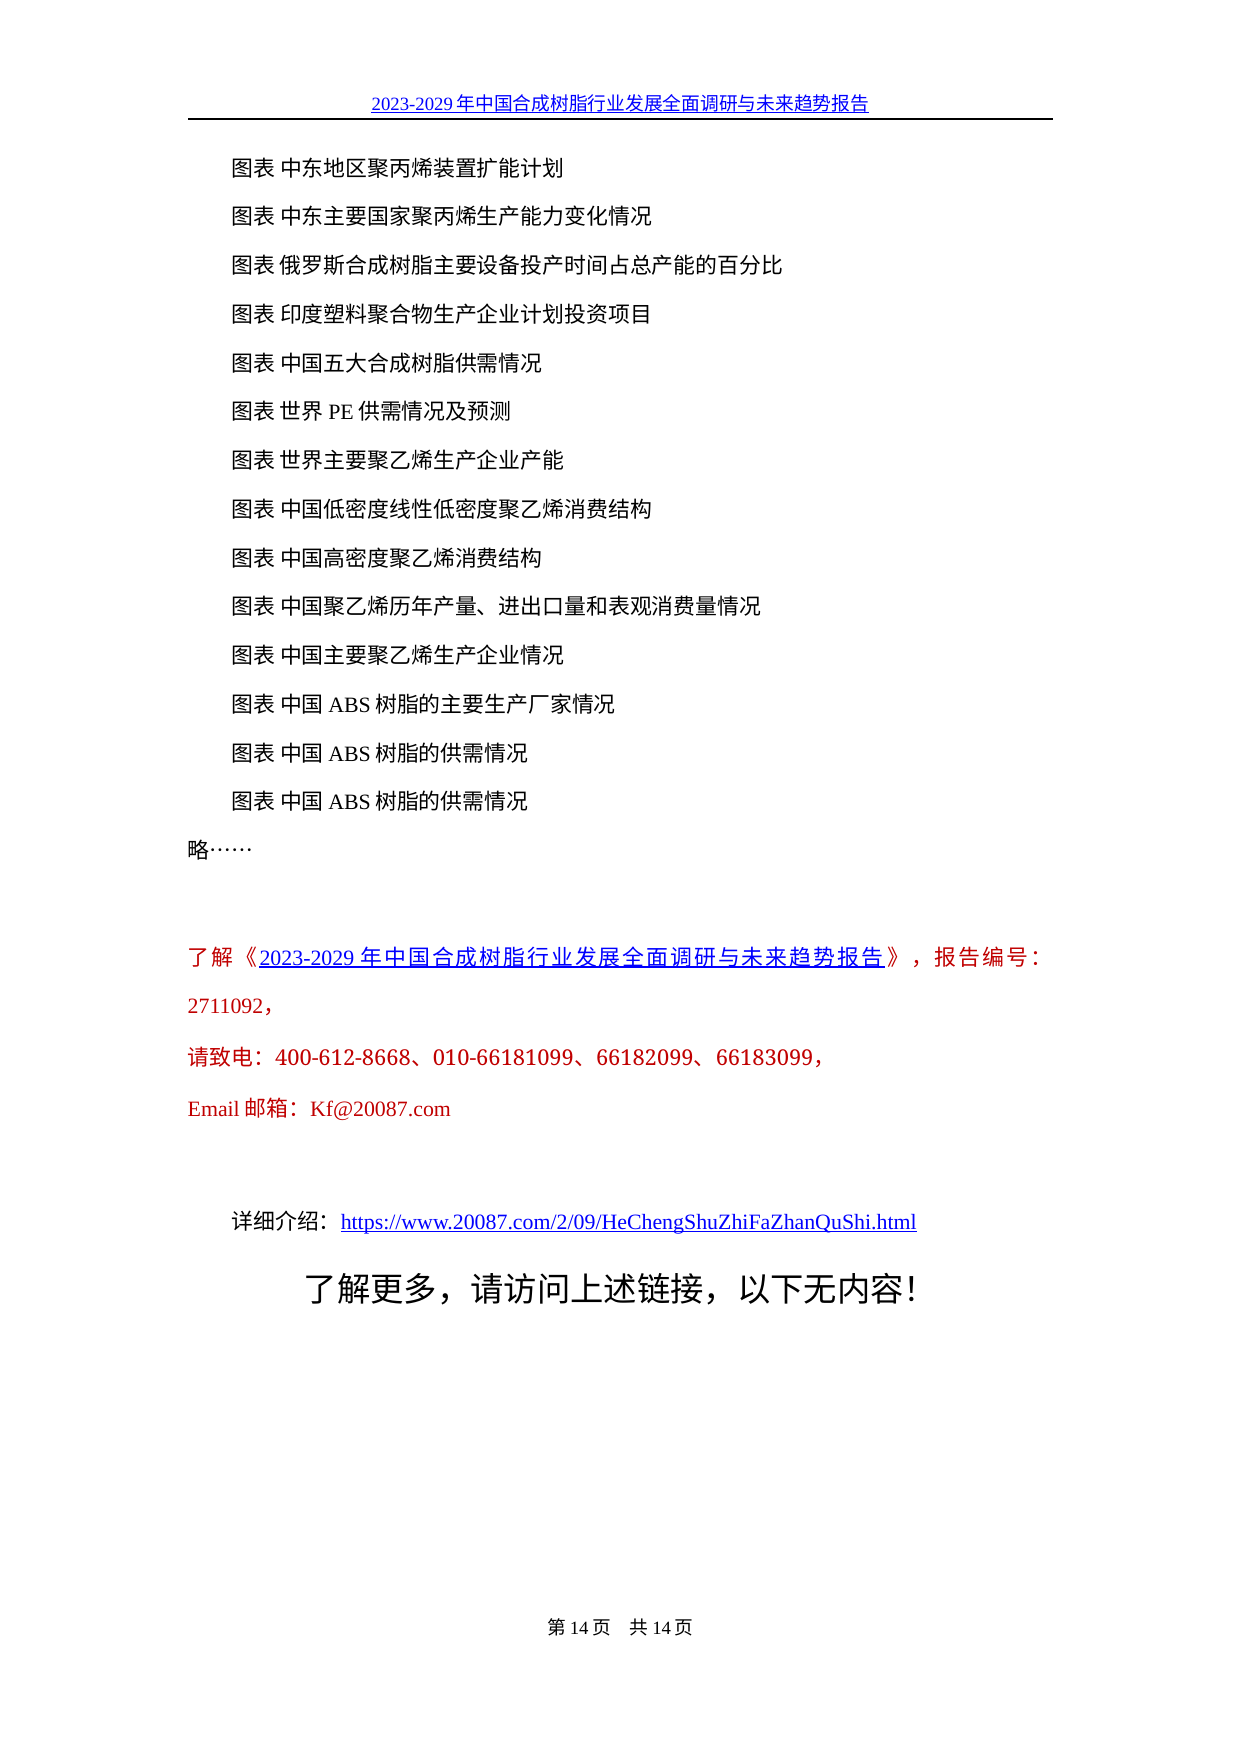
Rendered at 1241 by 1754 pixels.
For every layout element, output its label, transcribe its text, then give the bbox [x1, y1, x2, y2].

text 请致电：400-612-8668、010-66181099、66182099、66183099， [187, 1039, 1053, 1072]
text 了解《2023-2029年中国合成树脂行业发展全面调研与未来趋势报告》，报告编号：2711092， [187, 939, 1053, 1020]
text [187, 150, 1053, 865]
text 详细介绍：https://www.20087.com/2/09/HeChengShuZhiFaZhanQuShi.html [187, 1204, 1053, 1236]
text Email邮箱：Kf@20087.com [187, 1091, 1053, 1123]
title 了解更多，请访问上述链接，以下无内容！ [187, 1254, 1053, 1319]
